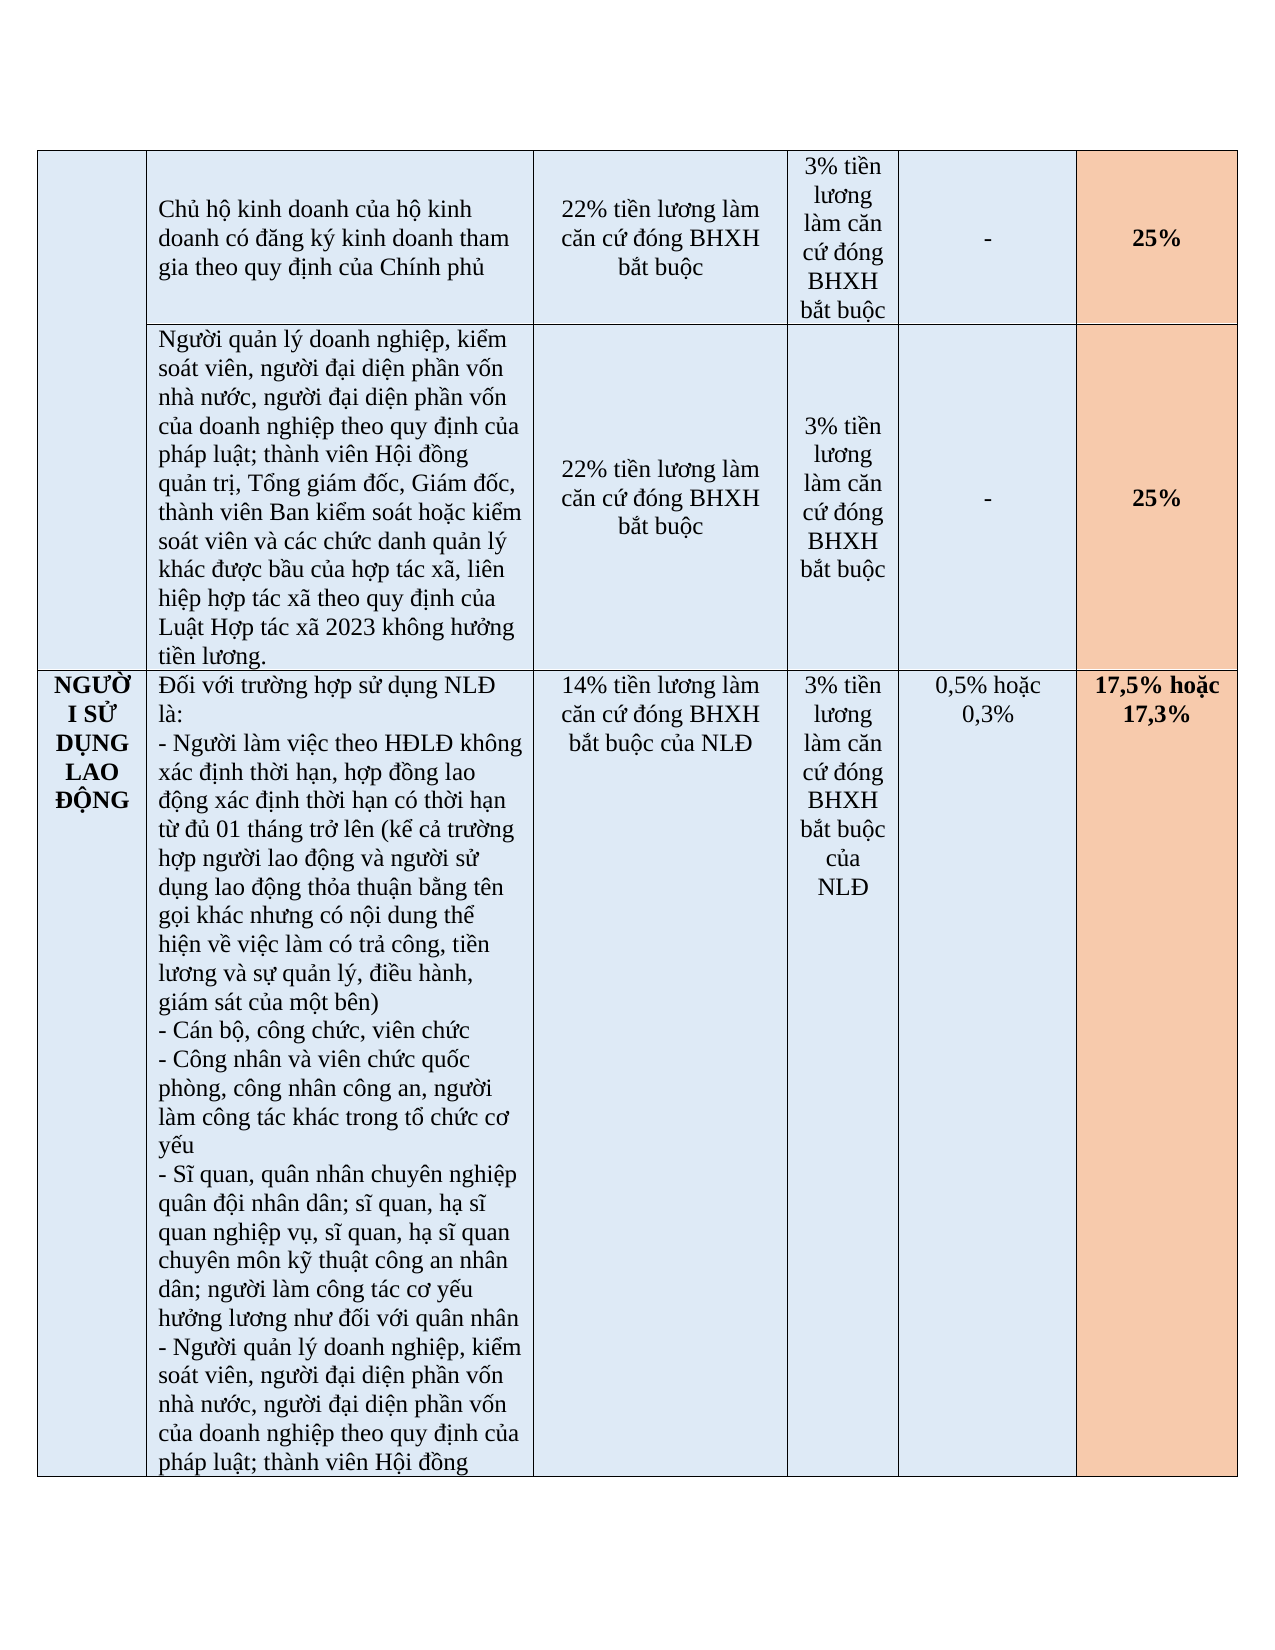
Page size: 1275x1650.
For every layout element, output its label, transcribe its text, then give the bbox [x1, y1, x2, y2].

table_cell Người quản lý doanh nghiệp, kiểm soát viên, người đại diện phần vốn nhà nước, người đại diện phần vốn của doanh nghiệp theo quy định của pháp luật; thành viên Hội đồng quản trị, Tổng giám đốc, Giám đốc, thành viên Ban kiểm soát hoặc kiểm soát viên và các chức danh quản lý khác được bầu của hợp tác xã, liên hiệp hợp tác xã theo quy định của Luật Hợp tác xã 2023 không hưởng tiền lương. [147, 325, 533, 669]
table_cell 25% [1077, 325, 1237, 669]
table_cell Chủ hộ kinh doanh của hộ kinh doanh có đăng ký kinh doanh tham gia theo quy định của Chính phủ [147, 151, 533, 323]
table_cell 25% [1077, 151, 1237, 323]
table_cell 22% tiền lương làm căn cứ đóng BHXH bắt buộc [534, 325, 787, 669]
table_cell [788, 671, 898, 1476]
table_cell 3% tiền lương làm căn cứ đóng BHXH bắt buộc [788, 151, 898, 323]
table_cell - [899, 151, 1076, 323]
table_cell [534, 151, 787, 323]
table_cell 3% tiền lương làm căn cứ đóng BHXH bắt buộc [788, 325, 898, 669]
table_cell - [899, 325, 1076, 669]
table_cell 17,5% hoặc 17,3% [1077, 671, 1237, 1476]
table_cell 0,5% hoặc 0,3% [899, 671, 1076, 1476]
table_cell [38, 671, 146, 1476]
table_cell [147, 671, 533, 1476]
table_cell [534, 671, 787, 1476]
